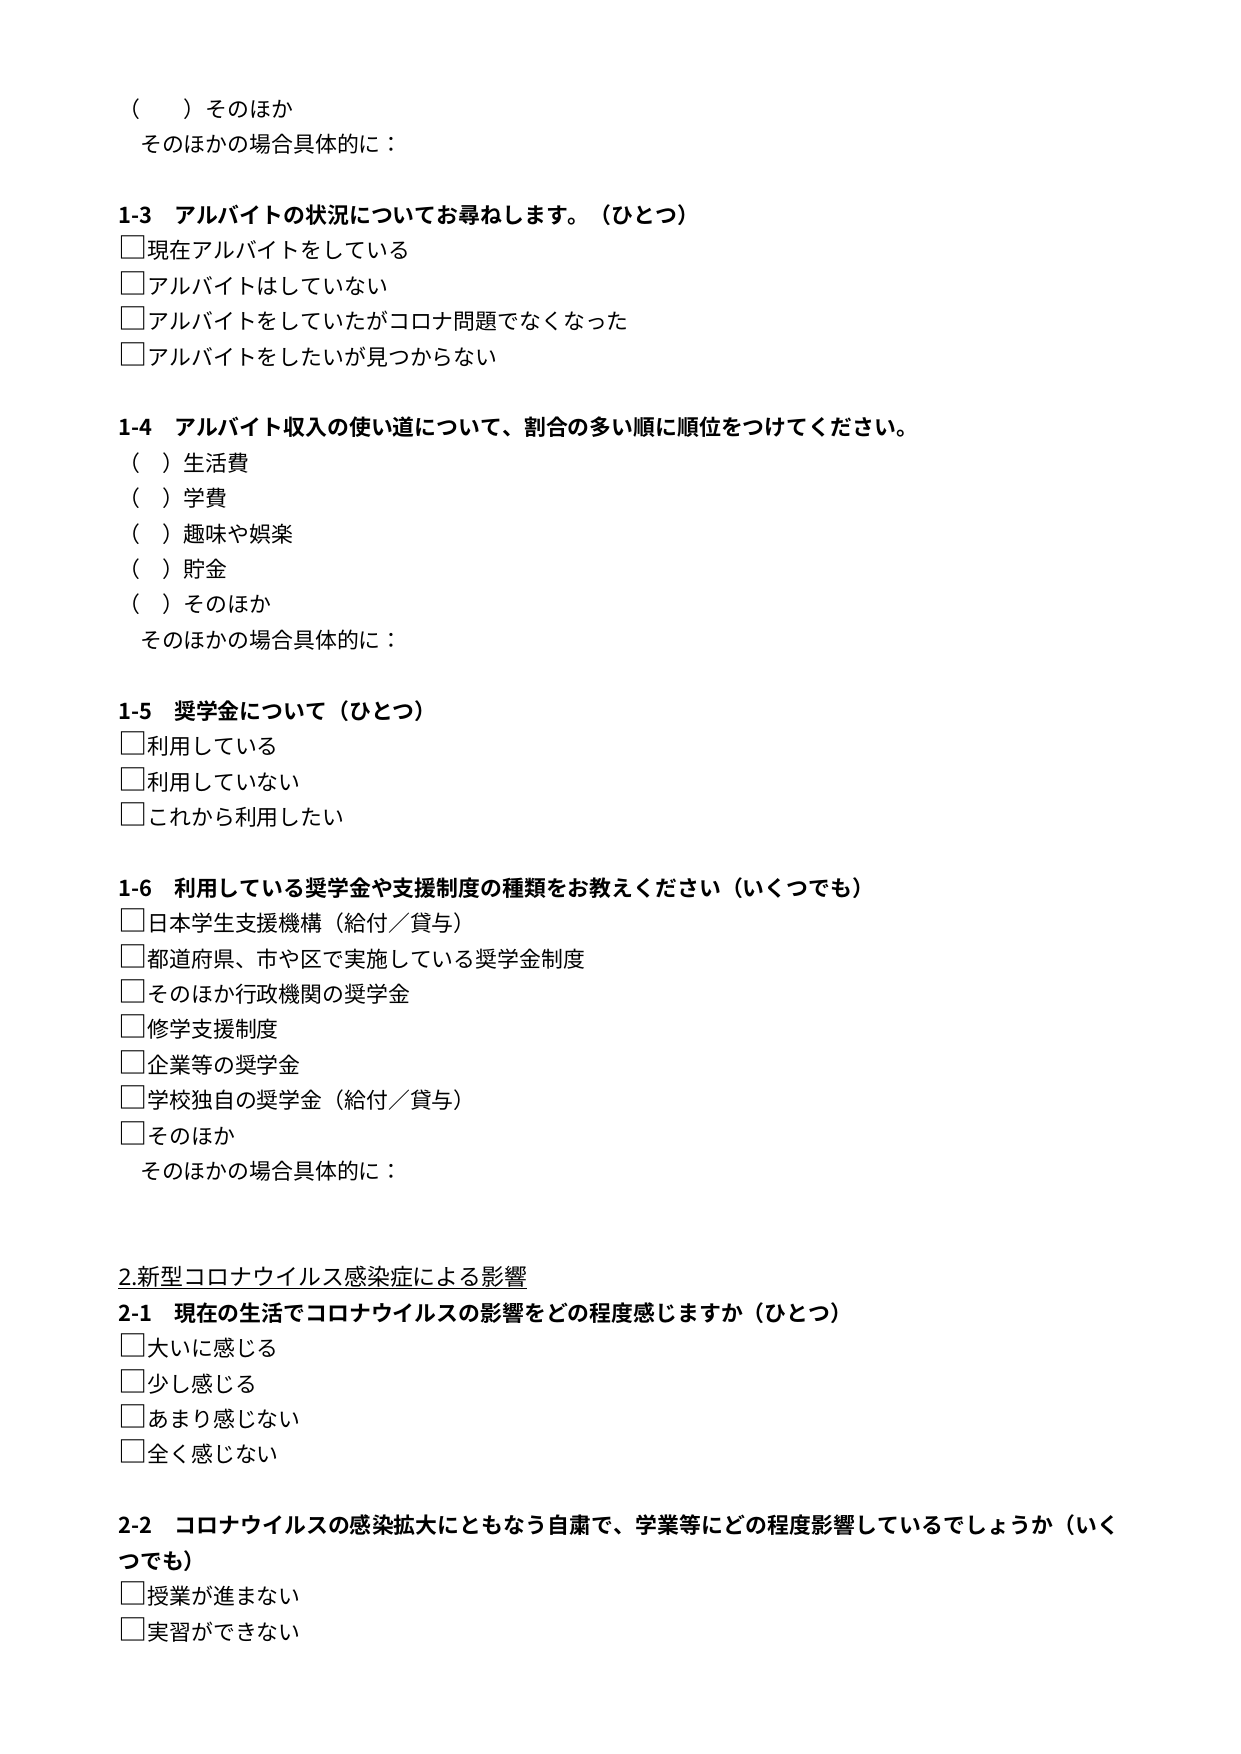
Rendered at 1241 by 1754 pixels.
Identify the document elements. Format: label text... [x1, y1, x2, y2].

text □学校独自の奨学金（給付／貸与） [118, 1080, 1122, 1116]
text そのほかの場合具体的に： [118, 1151, 1122, 1187]
text □実習ができない [118, 1612, 1122, 1647]
text 1-4 アルバイト収入の使い道について、割合の多い順に順位をつけてください。 [118, 407, 1122, 443]
text 2-2 コロナウイルスの感染拡大にともなう自粛で、学業等にどの程度影響しているでしょうか（いくつでも） [118, 1505, 1122, 1576]
text □修学支援制度 [118, 1009, 1122, 1045]
text □授業が進まない [118, 1576, 1122, 1612]
text □これから利用したい [118, 797, 1122, 832]
text □あまり感じない [118, 1399, 1122, 1434]
text □現在アルバイトをしている [118, 230, 1122, 266]
text そのほかの場合具体的に： [118, 124, 1122, 159]
text （ ）そのほか [118, 584, 1122, 620]
text （ ）趣味や娯楽 [118, 514, 1122, 549]
text □大いに感じる [118, 1328, 1122, 1364]
text （ ）生活費 [118, 443, 1122, 478]
text 2.新型コロナウイルス感染症による影響 [118, 1257, 1122, 1293]
text □企業等の奨学金 [118, 1045, 1122, 1080]
text □日本学生支援機構（給付／貸与） [118, 903, 1122, 939]
text 1-6 利用している奨学金や支援制度の種類をお教えください（いくつでも） [118, 868, 1122, 903]
text （ ）貯金 [118, 549, 1122, 584]
text □利用している [118, 726, 1122, 762]
text □利用していない [118, 762, 1122, 797]
text （ ）そのほか [118, 89, 1122, 124]
text （ ）学費 [118, 478, 1122, 514]
text 1-5 奨学金について（ひとつ） [118, 691, 1122, 726]
text □アルバイトをしたいが見つからない [118, 337, 1122, 372]
text □そのほか [118, 1116, 1122, 1151]
text 1-3 アルバイトの状況についてお尋ねします。（ひとつ） [118, 195, 1122, 230]
text □アルバイトはしていない [118, 266, 1122, 301]
text □少し感じる [118, 1364, 1122, 1399]
text 2-1 現在の生活でコロナウイルスの影響をどの程度感じますか（ひとつ） [118, 1293, 1122, 1328]
text □都道府県、市や区で実施している奨学金制度 [118, 939, 1122, 974]
text そのほかの場合具体的に： [118, 620, 1122, 655]
text □そのほか行政機関の奨学金 [118, 974, 1122, 1009]
text □アルバイトをしていたがコロナ問題でなくなった [118, 301, 1122, 337]
text □全く感じない [118, 1434, 1122, 1470]
